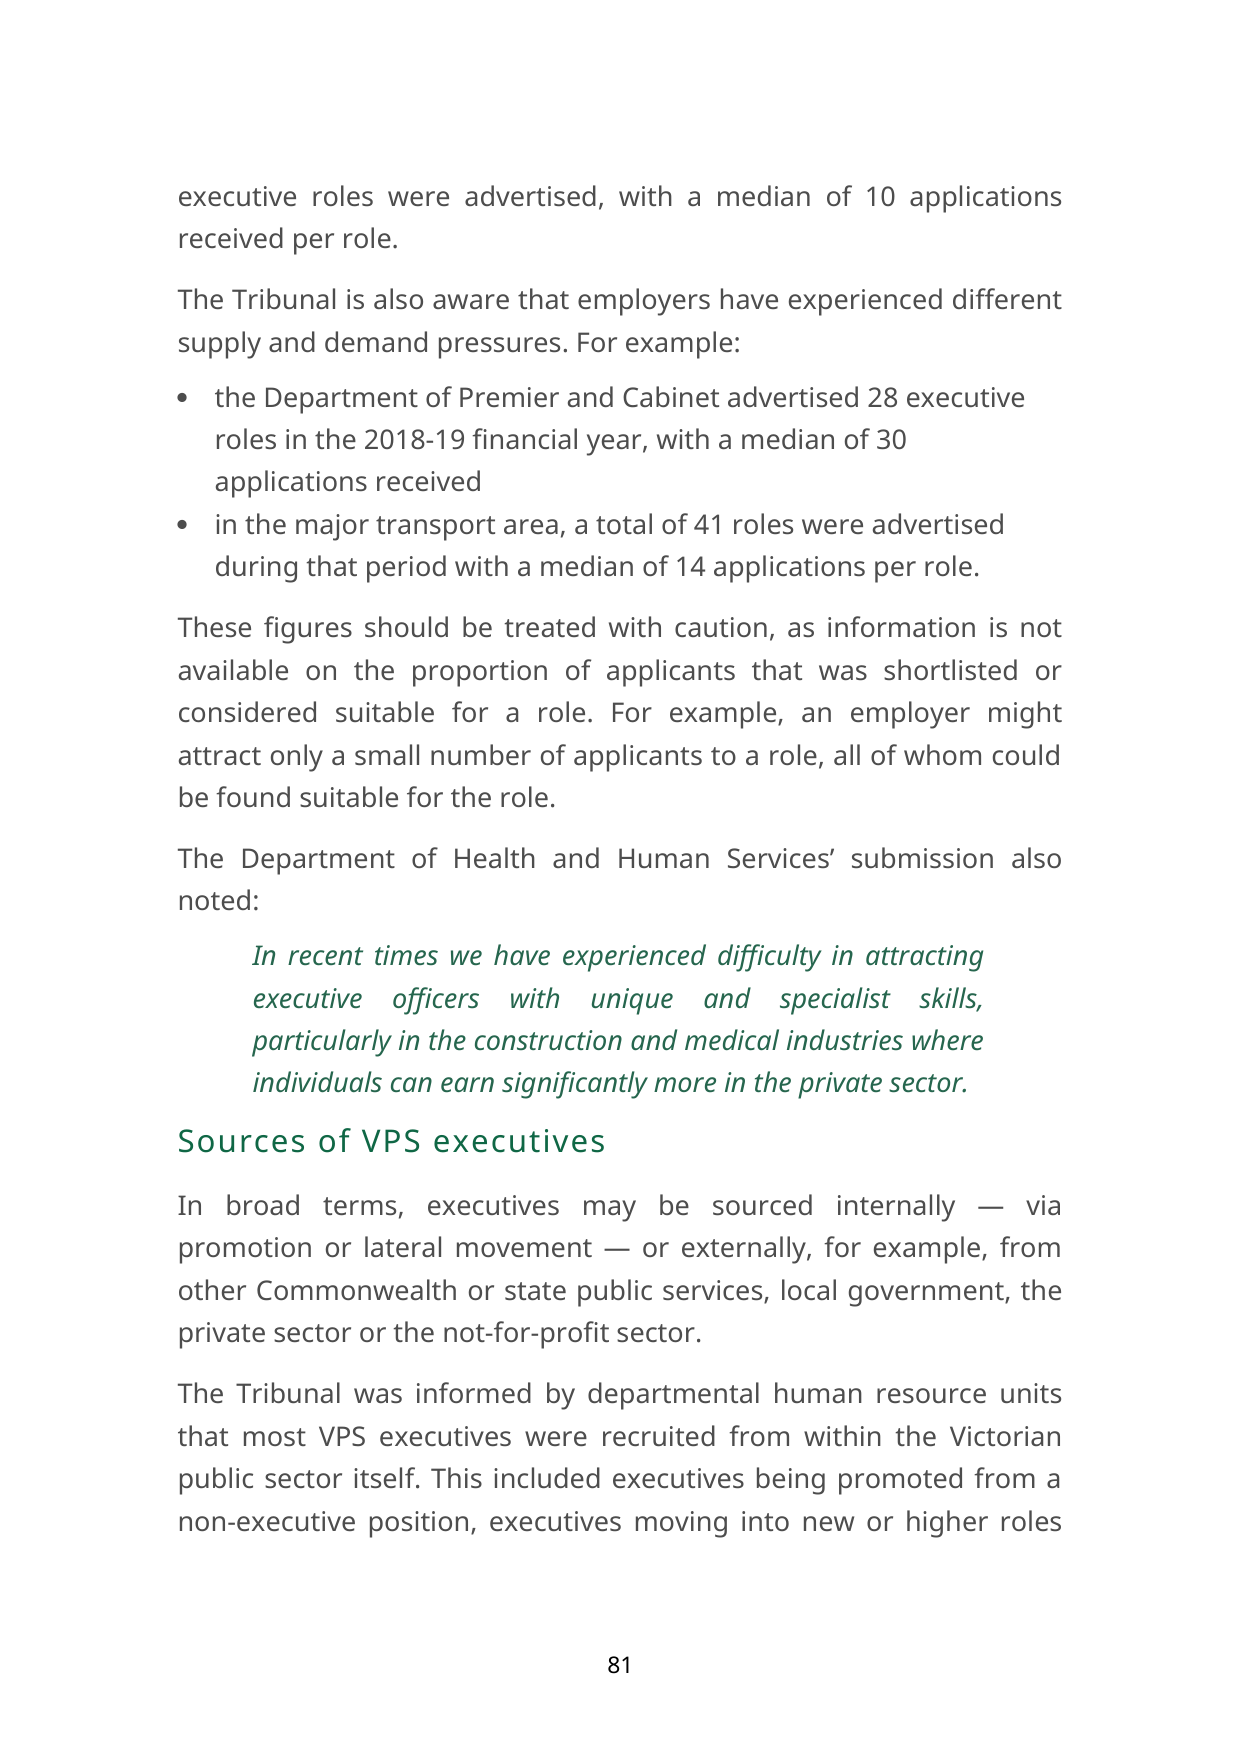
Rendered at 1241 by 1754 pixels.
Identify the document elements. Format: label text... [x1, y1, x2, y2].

text the Department of Premier and Cabinet advertised 28 executive roles in the 2018-19 financial year, with a median of 30 applications received [177, 378, 1063, 500]
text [177, 1375, 1063, 1539]
text In recent times we have experienced difficulty in attracting executive officers with unique and specialist skills, particularly in the construction and medical industries where individuals can earn significantly more in the private sector. [252, 937, 988, 1101]
list The Department of Health and Human Services’ submission also noted: [177, 839, 1063, 919]
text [177, 177, 1063, 256]
subtitle Sources of VPS executives [177, 1119, 1063, 1161]
text In broad terms, executives may be sourced internally — via promotion or lateral movement — or externally, for example, from other Commonwealth or state public services, local government, the private sector or the not-for-profit sector. [177, 1186, 1063, 1351]
list The Tribunal is also aware that employers have experienced different supply and demand pressures. For example: [177, 281, 1063, 360]
text These figures should be treated with caution, as information is not available on the proportion of applicants that was shortlisted or considered suitable for a role. For example, an employer might attract only a small number of applicants to a role, all of whom could be found suitable for the role. [177, 609, 1063, 815]
text in the major transport area, a total of 41 roles were advertised during that period with a median of 14 applications per role. [177, 505, 1063, 584]
